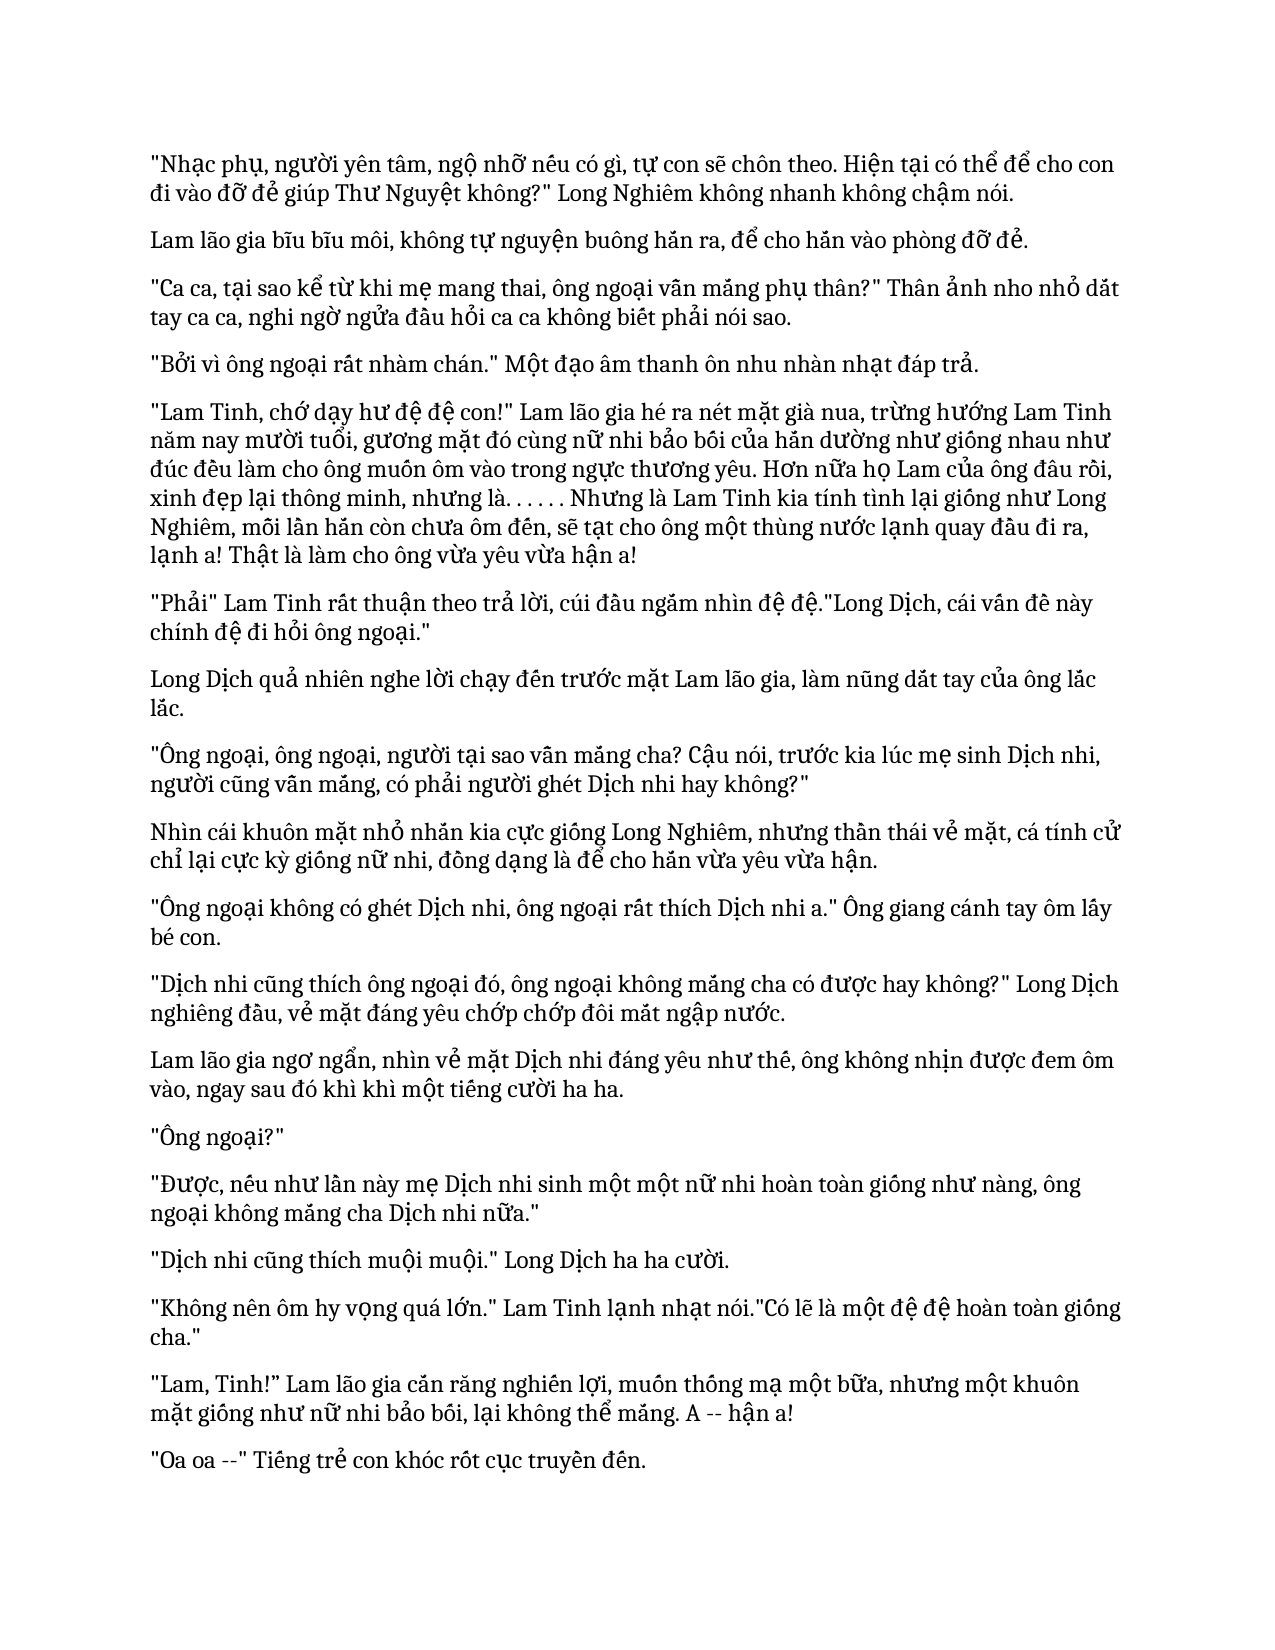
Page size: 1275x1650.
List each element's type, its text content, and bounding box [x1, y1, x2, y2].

text "Lam, Tinh!” Lam lão gia cắn răng nghiến lợi, muốn thống mạ một bữa, nhưng một khuôn mặt giống như nữ nhi bảo bối, lại không thể mắng. A -- hận a! [150, 1370, 1125, 1427]
text "Ông ngoại, ông ngoại, người tại sao vẫn mắng cha? Cậu nói, trước kia lúc mẹ sinh Dịch nhi, người cũng vẫn mắng, có phải người ghét Dịch nhi hay không?" [150, 741, 1125, 799]
text "Nhạc phụ, người yên tâm, ngộ nhỡ nếu có gì, tự con sẽ chôn theo. Hiện tại có thể để cho con đi vào đỡ đẻ giúp Thư Nguyệt không?" Long Nghiêm không nhanh không chậm nói. [150, 150, 1125, 207]
text Lam lão gia ngơ ngẩn, nhìn vẻ mặt Dịch nhi đáng yêu như thế, ông không nhịn được đem ôm vào, ngay sau đó khì khì một tiếng cười ha ha. [150, 1046, 1125, 1104]
text Long Dịch quả nhiên nghe lời chạy đến trước mặt Lam lão gia, làm nũng dắt tay của ông lắc lắc. [150, 665, 1125, 722]
text "Ca ca, tại sao kể từ khi mẹ mang thai, ông ngoại vẫn mắng phụ thân?" Thân ảnh nho nhỏ dắt tay ca ca, nghi ngờ ngửa đầu hỏi ca ca không biết phải nói sao. [150, 274, 1125, 331]
text "Lam Tinh, chớ dạy hư đệ đệ con!" Lam lão gia hé ra nét mặt già nua, trừng hướng Lam Tinh năm nay mười tuổi, gương mặt đó cùng nữ nhi bảo bối của hắn dường như giống nhau như đúc đều làm cho ông muốn ôm vào trong ngực thương yêu. Hơn nữa họ Lam của ông đâu rồi, xinh đẹp lại thông minh, nhưng là. . . . . . Nhưng là Lam Tinh kia tính tình lại giống như Long Nghiêm, mỗi lần hắn còn chưa ôm đến, sẽ tạt cho ông một thùng nước lạnh quay đầu đi ra, lạnh a! Thật là làm cho ông vừa yêu vừa hận a! [150, 397, 1125, 570]
text "Được, nếu như lần này mẹ Dịch nhi sinh một một nữ nhi hoàn toàn giống như nàng, ông ngoại không mắng cha Dịch nhi nữa." [150, 1170, 1125, 1227]
text "Không nên ôm hy vọng quá lớn." Lam Tinh lạnh nhạt nói."Có lẽ là một đệ đệ hoàn toàn giống cha." [150, 1294, 1125, 1351]
text "Ông ngoại không có ghét Dịch nhi, ông ngoại rất thích Dịch nhi a." Ông giang cánh tay ôm lấy bé con. [150, 894, 1125, 951]
text "Dịch nhi cũng thích muội muội." Long Dịch ha ha cười. [150, 1246, 1125, 1275]
text "Ông ngoại?" [150, 1122, 1125, 1151]
text "Bởi vì ông ngoại rất nhàm chán." Một đạo âm thanh ôn nhu nhàn nhạt đáp trả. [150, 350, 1125, 379]
text "Oa oa --" Tiếng trẻ con khóc rốt cục truyền đến. [150, 1446, 1125, 1475]
text Nhìn cái khuôn mặt nhỏ nhắn kia cực giống Long Nghiêm, nhưng thần thái vẻ mặt, cá tính cử chỉ lại cực kỳ giống nữ nhi, đồng dạng là để cho hắn vừa yêu vừa hận. [150, 817, 1125, 875]
text "Dịch nhi cũng thích ông ngoại đó, ông ngoại không mắng cha có được hay không?" Long Dịch nghiêng đầu, vẻ mặt đáng yêu chớp chớp đôi mắt ngập nước. [150, 970, 1125, 1027]
text "Phải" Lam Tinh rất thuận theo trả lời, cúi đầu ngắm nhìn đệ đệ."Long Dịch, cái vấn đề này chính đệ đi hỏi ông ngoại." [150, 589, 1125, 646]
text Lam lão gia bĩu bĩu môi, không tự nguyện buông hắn ra, để cho hắn vào phòng đỡ đẻ. [150, 226, 1125, 255]
